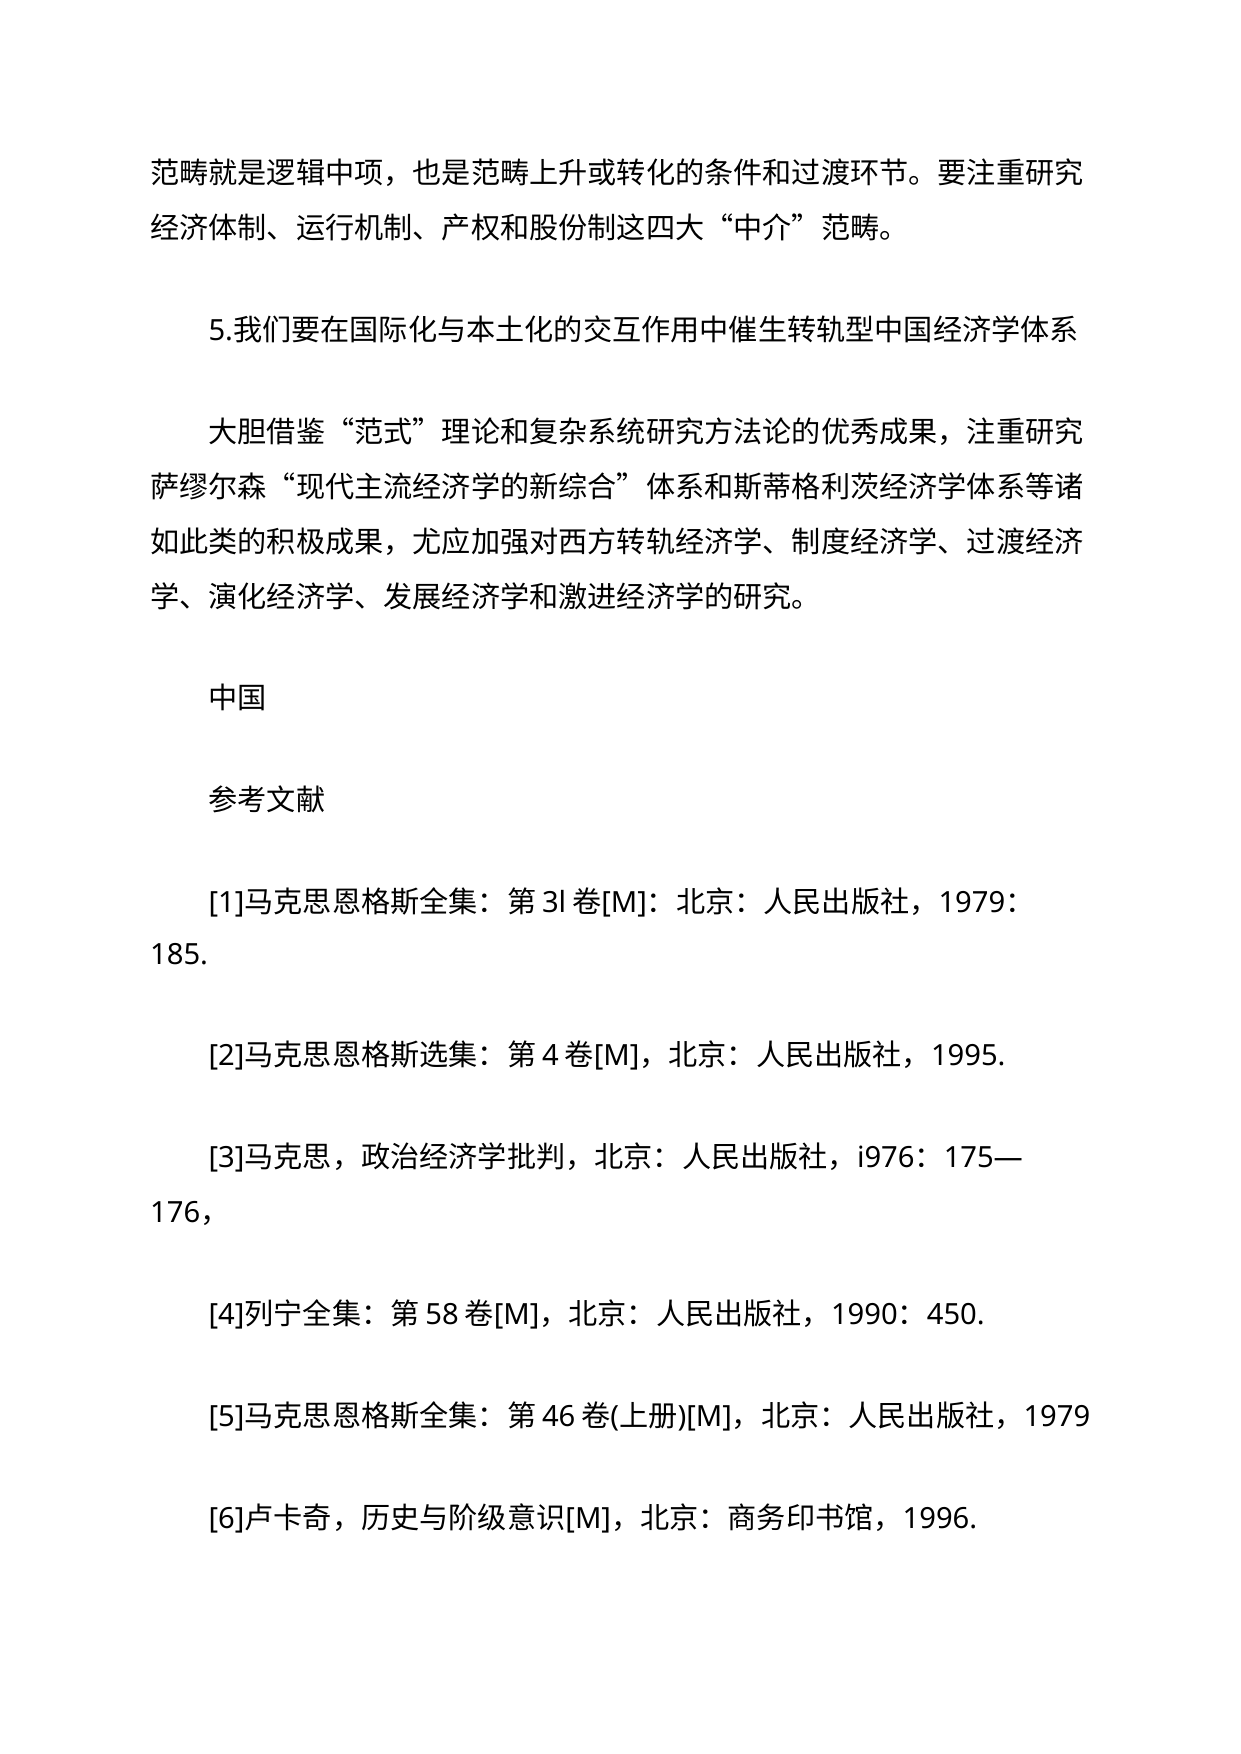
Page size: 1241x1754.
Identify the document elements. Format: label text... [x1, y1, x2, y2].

text [4]列宁全集：第58卷[M]，北京：人民出版社，1990：450. [150, 1290, 1090, 1333]
text 5.我们要在国际化与本土化的交互作用中催生转轨型中国经济学体系 [150, 307, 1090, 349]
text [3]马克思，政治经济学批判，北京：人民出版社，i976：175—176， [150, 1133, 1090, 1231]
text 大胆借鉴“范式”理论和复杂系统研究方法论的优秀成果，注重研究萨缪尔森“现代主流经济学的新综合”体系和斯蒂格利茨经济学体系等诸如此类的积极成果，尤应加强对西方转轨经济学、制度经济学、过渡经济学、演化经济学、发展经济学和激进经济学的研究。 [150, 409, 1090, 616]
text 中国 [150, 675, 1090, 717]
text [5]马克思恩格斯全集：第46卷(上册)[M]，北京：人民出版社，1979 [150, 1392, 1090, 1435]
text [6]卢卡奇，历史与阶级意识[M]，北京：商务印书馆，1996. [150, 1494, 1090, 1537]
text [1]马克思恩格斯全集：第3l卷[M]：北京：人民出版社，1979：185. [150, 879, 1090, 973]
text [2]马克思恩格斯选集：第4卷[M]，北京：人民出版社，1995. [150, 1031, 1090, 1074]
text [150, 150, 1090, 247]
text 参考文献 [150, 777, 1090, 819]
